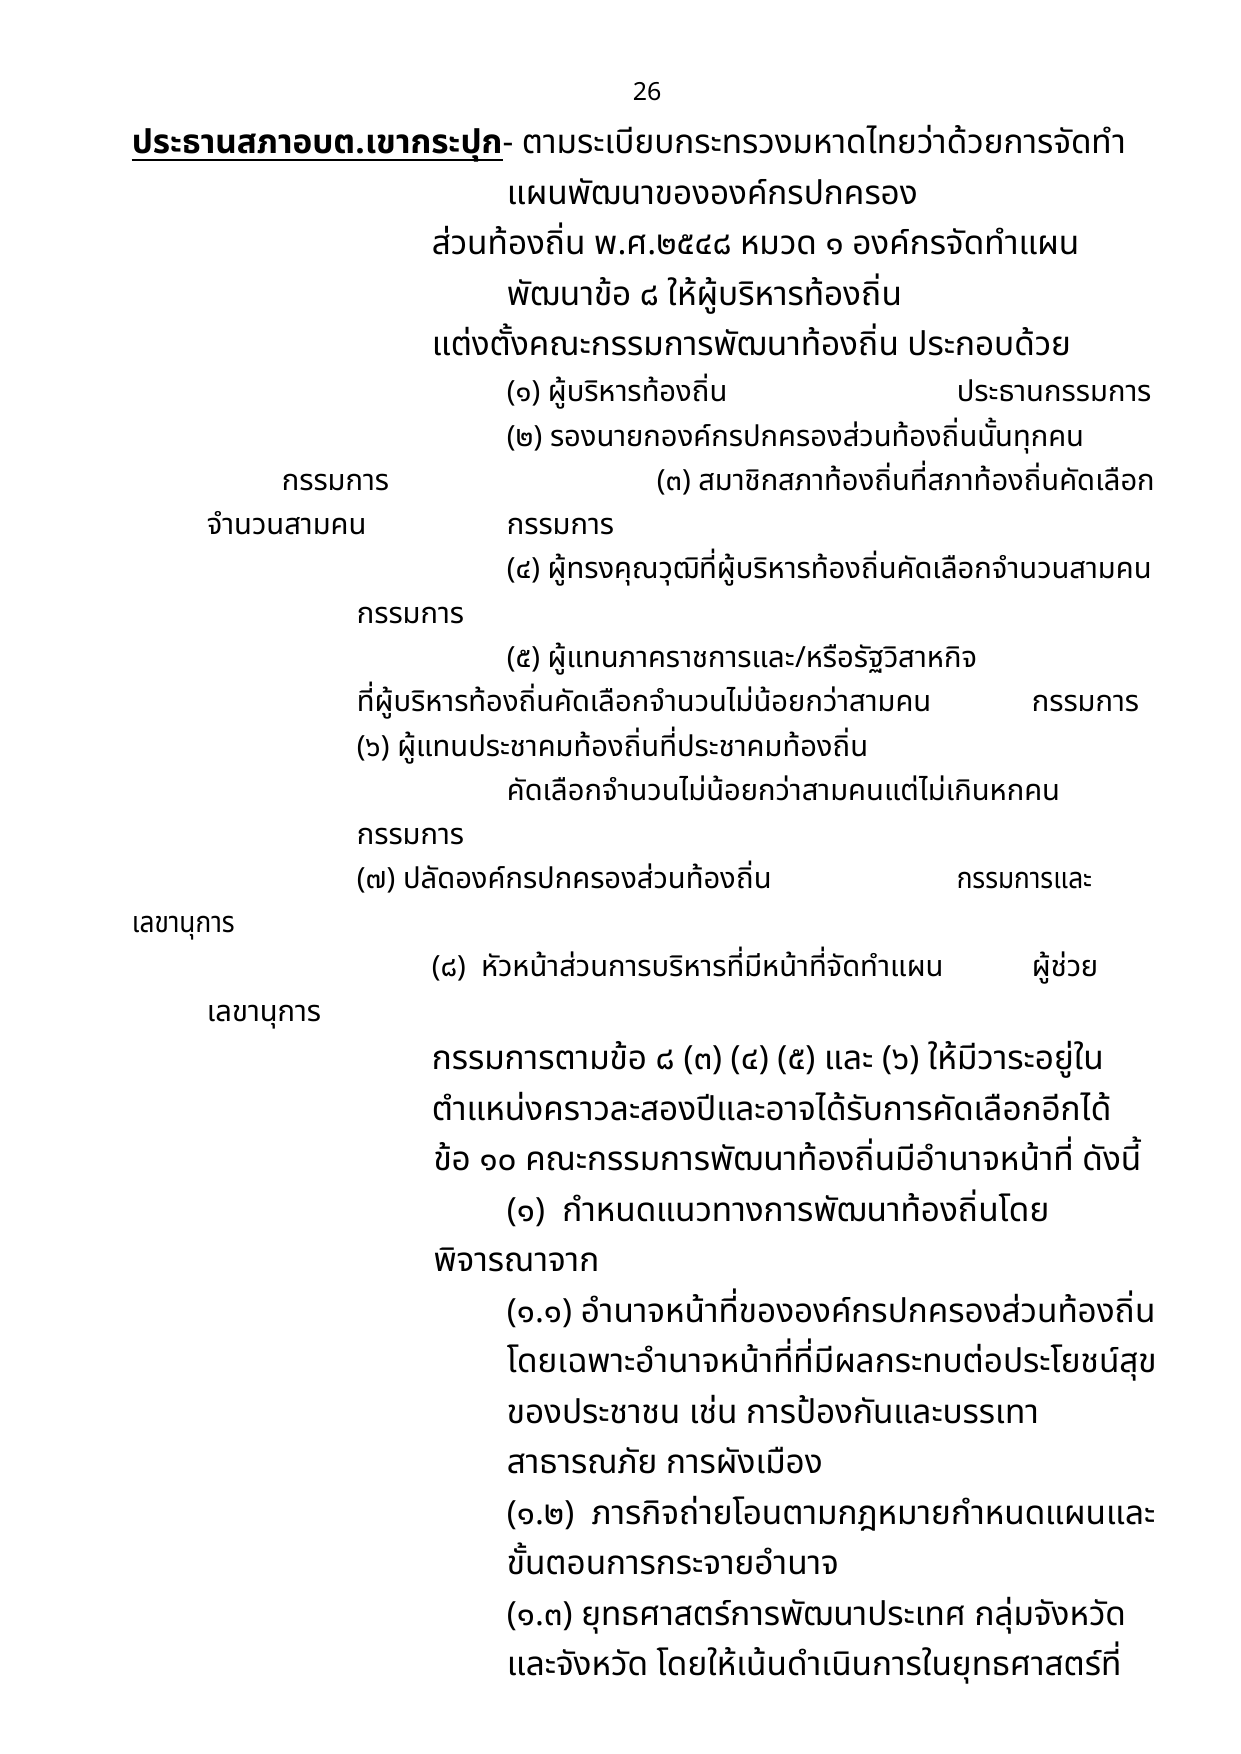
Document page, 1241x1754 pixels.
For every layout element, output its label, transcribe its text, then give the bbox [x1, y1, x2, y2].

text ประธานสภาอบต.เขากระปุก- ตามระเบียบกระทรวงมหาดไทยว่าด้วยการจัดทำแผนพัฒนาขององค์กรปกครอง [132, 118, 1162, 219]
text (๑) ผู้บริหารท้องถิ่น ประธานกรรมการ [132, 371, 1162, 415]
text (๑.๒) ภารกิจถ่ายโอนตามกฎหมายกำหนดแผนและขั้นตอนการกระจายอำนาจ [507, 1488, 1162, 1589]
text คัดเลือกจำนวนไม่น้อยกว่าสามคนแต่ไม่เกินหกคน กรรมการ [282, 769, 1162, 857]
text ข้อ ๑๐ คณะกรรมการพัฒนาท้องถิ่นมีอำนาจหน้าที่ ดังนี้ [433, 1135, 1162, 1186]
text (๗) ปลัดองค์กรปกครองส่วนท้องถิ่น กรรมการและเลขานุการ [132, 857, 1162, 946]
text (๖) ผู้แทนประชาคมท้องถิ่นที่ประชาคมท้องถิ่น [132, 725, 1162, 769]
text กรรมการตามข้อ ๘ (๓) (๔) (๕) และ (๖) ให้มีวาระอยู่ในตำแหน่งคราวละสองปีและอาจได้รับการคัดเลือกอีกได้ [432, 1034, 1162, 1135]
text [507, 1589, 1162, 1691]
text (๑) กำหนดแนวทางการพัฒนาท้องถิ่นโดยพิจารณาจาก [433, 1186, 1162, 1287]
text ส่วนท้องถิ่น พ.ศ.๒๕๔๘ หมวด ๑ องค์กรจัดทำแผนพัฒนาข้อ ๘ ให้ผู้บริหารท้องถิ่น [432, 219, 1162, 320]
text (๑.๑) อำนาจหน้าที่ขององค์กรปกครองส่วนท้องถิ่น โดยเฉพาะอำนาจหน้าที่ที่มีผลกระทบต่อประโยชน์สุขของประชาชน เช่น การป้องกันและบรรเทาสาธารณภัย การผังเมือง [507, 1287, 1162, 1488]
text แต่งตั้งคณะกรรมการพัฒนาท้องถิ่น ประกอบด้วย [432, 320, 1162, 371]
text (๘) หัวหน้าส่วนการบริหารที่มีหน้าที่จัดทำแผน ผู้ช่วยเลขานุการ [207, 946, 1162, 1034]
text (๒) รองนายกองค์กรปกครองส่วนท้องถิ่นนั้นทุกคน กรรมการ (๓) สมาชิกสภาท้องถิ่นที่สภาท้องถิ่นคัดเลือกจำนวนสามคน กรรมการ (๔) ผู้ทรงคุณวุฒิที่ผู้บริหารท้องถิ่นคัดเลือกจำนวนสามคน กรรมการ (๕) ผู้แทนภาคราชการและ/หรือรัฐวิสาหกิจ ที่ผู้บริหารท้องถิ่นคัดเลือกจำนวนไม่น้อยกว่าสามคน กรรมการ [207, 415, 1162, 725]
